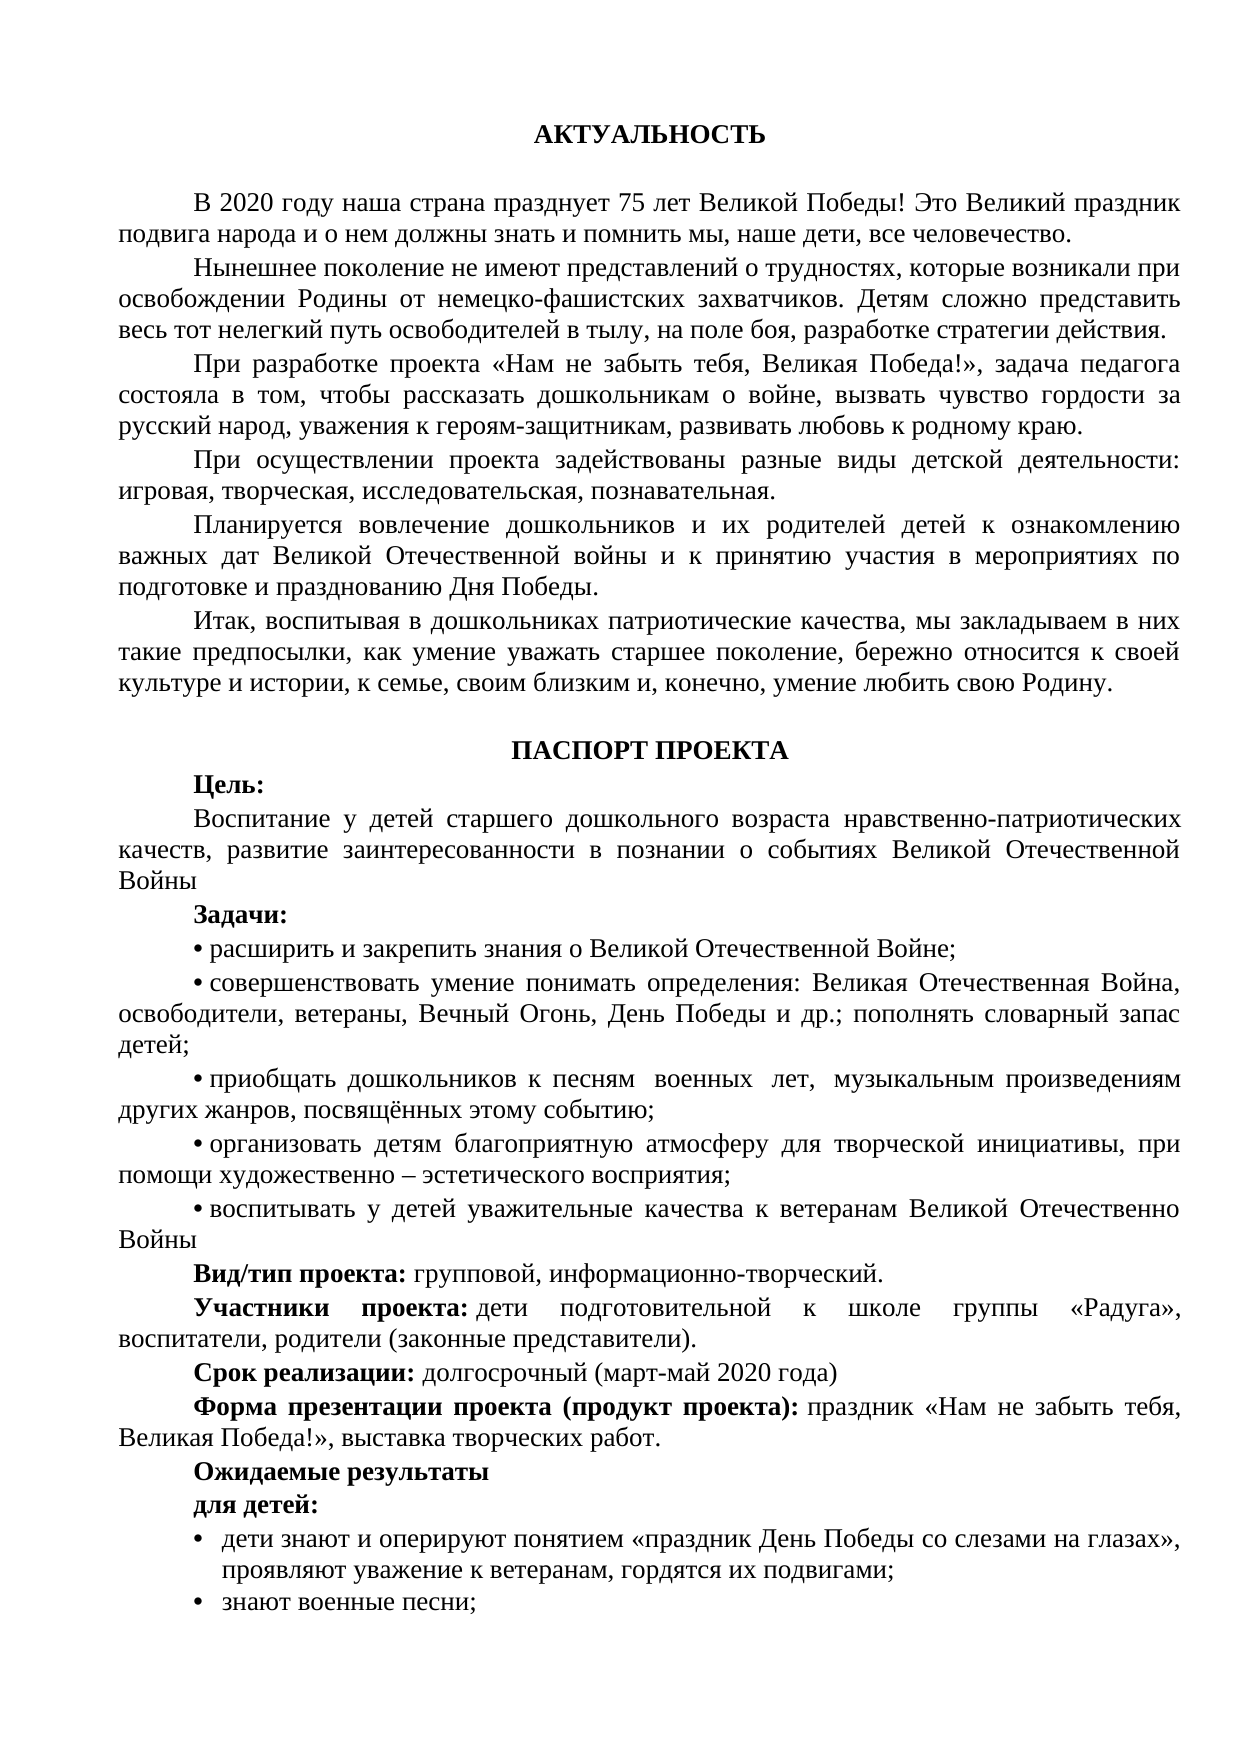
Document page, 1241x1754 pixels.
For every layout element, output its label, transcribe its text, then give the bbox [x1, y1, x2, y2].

text Нынешнее поколение не имеют представлений о трудностях, которые возникали при освобождении Родины от немецко-фашистских захватчиков. Детям сложно представить весь тот нелегкий путь освободителей в тылу, на поле боя, разработке стратегии действия. [118, 251, 1182, 344]
text Планируется вовлечение дошкольников и их родителей детей к ознакомлению важных дат Великой Отечественной войны и к принятию участия в мероприятиях по подготовке и празднованию Дня Победы. [118, 508, 1182, 602]
text Итак, воспитывая в дошкольниках патриотические качества, мы закладываем в них такие предпосылки, как умение уважать старшее поколение, бережно относится к своей культуре и истории, к семье, своим близким и, конечно, умение любить свою Родину. [118, 604, 1182, 698]
text Задачи: [118, 898, 1182, 929]
text При осуществлении проекта задействованы разные виды детской деятельности: игровая, творческая, исследовательская, познавательная. [118, 443, 1182, 505]
text • совершенствовать умение понимать определения: Великая Отечественная Война, освободители, ветераны, Вечный Огонь, День Победы и др.; пополнять словарный запас детей; [118, 966, 1182, 1059]
text При разработке проекта «Нам не забыть тебя, Великая Победа!», задача педагога состояла в том, чтобы рассказать дошкольникам о войне, вызвать чувство гордости за русский народ, уважения к героям-защитникам, развивать любовь к родному краю. [118, 347, 1182, 440]
text • расширить и закрепить знания о Великой Отечественной Войне; [118, 932, 1182, 963]
text Участники проекта: дети подготовительной к школе группы «Радуга», воспитатели, родители (законные представители). [118, 1291, 1182, 1353]
text для детей: [118, 1488, 1182, 1520]
text • приобщать дошкольников к песням военных лет, музыкальным произведениям других жанров, посвящённых этому событию; [118, 1062, 1182, 1124]
text Срок реализации: долгосрочный (март-май 2020 года) [118, 1356, 1182, 1387]
text АКТУАЛЬНОСТЬ [118, 118, 1182, 149]
text Цель: [118, 768, 1182, 799]
text В 2020 году наша страна празднует 75 лет Великой Победы! Это Великий праздник подвига народа и о нем должны знать и помнить мы, наше дети, все человечество. [118, 186, 1182, 248]
text Ожидаемые результаты [118, 1455, 1182, 1486]
text • организовать детям благоприятную атмосферу для творческой инициативы, при помощи художественно – эстетического восприятия; [118, 1127, 1182, 1189]
list знают военные песни; [193, 1585, 1182, 1616]
text • воспитывать у детей уважительные качества к ветеранам Великой Отечественно Войны [118, 1192, 1182, 1254]
text Воспитание у детей старшего дошкольного возраста нравственно-патриотических качеств, развитие заинтересованности в познании о событиях Великой Отечественной Войны [118, 802, 1182, 895]
text Форма презентации проекта (продукт проекта): праздник «Нам не забыть тебя, Великая Победа!», выставка творческих работ. [118, 1390, 1182, 1452]
text ПАСПОРТ ПРОЕКТА [118, 734, 1182, 765]
text Вид/тип проекта: групповой, информационно-творческий. [118, 1257, 1182, 1288]
list дети знают и оперируют понятием «праздник День Победы со слезами на глазах», проявляют уважение к ветеранам, гордятся их подвигами; [193, 1522, 1182, 1585]
